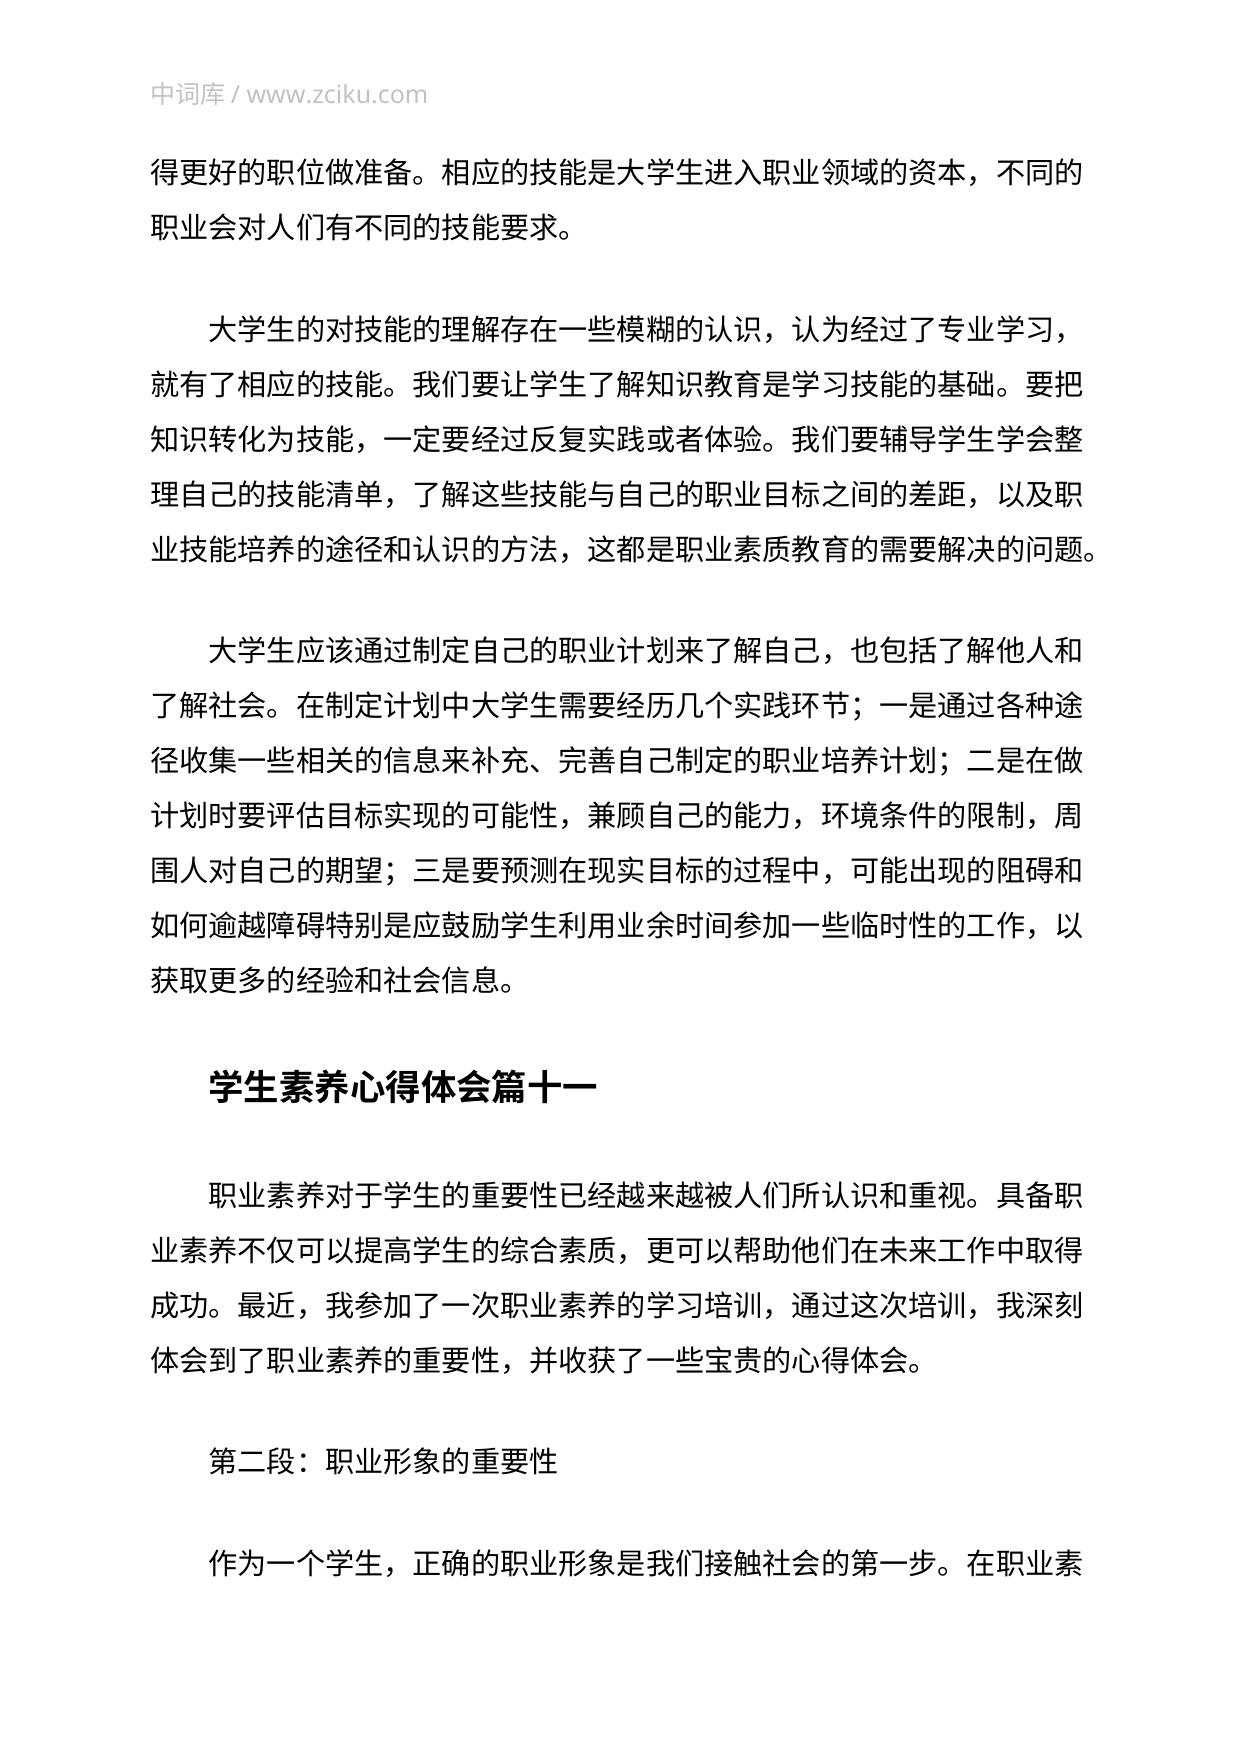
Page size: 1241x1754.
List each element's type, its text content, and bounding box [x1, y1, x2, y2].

text 学生素养心得体会篇十一 [150, 1059, 1090, 1110]
text 第二段：职业形象的重要性 [150, 1439, 1090, 1481]
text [150, 150, 1090, 247]
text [150, 1541, 1090, 1583]
text 大学生应该通过制定自己的职业计划来了解自己，也包括了解他人和了解社会。在制定计划中大学生需要经历几个实践环节；一是通过各种途径收集一些相关的信息来补充、完善自己制定的职业培养计划；二是在做计划时要评估目标实现的可能性，兼顾自己的能力，环境条件的限制，周围人对自己的期望；三是要预测在现实目标的过程中，可能出现的阻碍和如何逾越障碍特别是应鼓励学生利用业余时间参加一些临时性的工作，以获取更多的经验和社会信息。 [150, 628, 1090, 1000]
text 职业素养对于学生的重要性已经越来越被人们所认识和重视。具备职业素养不仅可以提高学生的综合素质，更可以帮助他们在未来工作中取得成功。最近，我参加了一次职业素养的学习培训，通过这次培训，我深刻体会到了职业素养的重要性，并收获了一些宝贵的心得体会。 [150, 1173, 1090, 1379]
text 大学生的对技能的理解存在一些模糊的认识，认为经过了专业学习，就有了相应的技能。我们要让学生了解知识教育是学习技能的基础。要把知识转化为技能，一定要经过反复实践或者体验。我们要辅导学生学会整理自己的技能清单，了解这些技能与自己的职业目标之间的差距，以及职业技能培养的途径和认识的方法，这都是职业素质教育的需要解决的问题。 [150, 307, 1090, 568]
